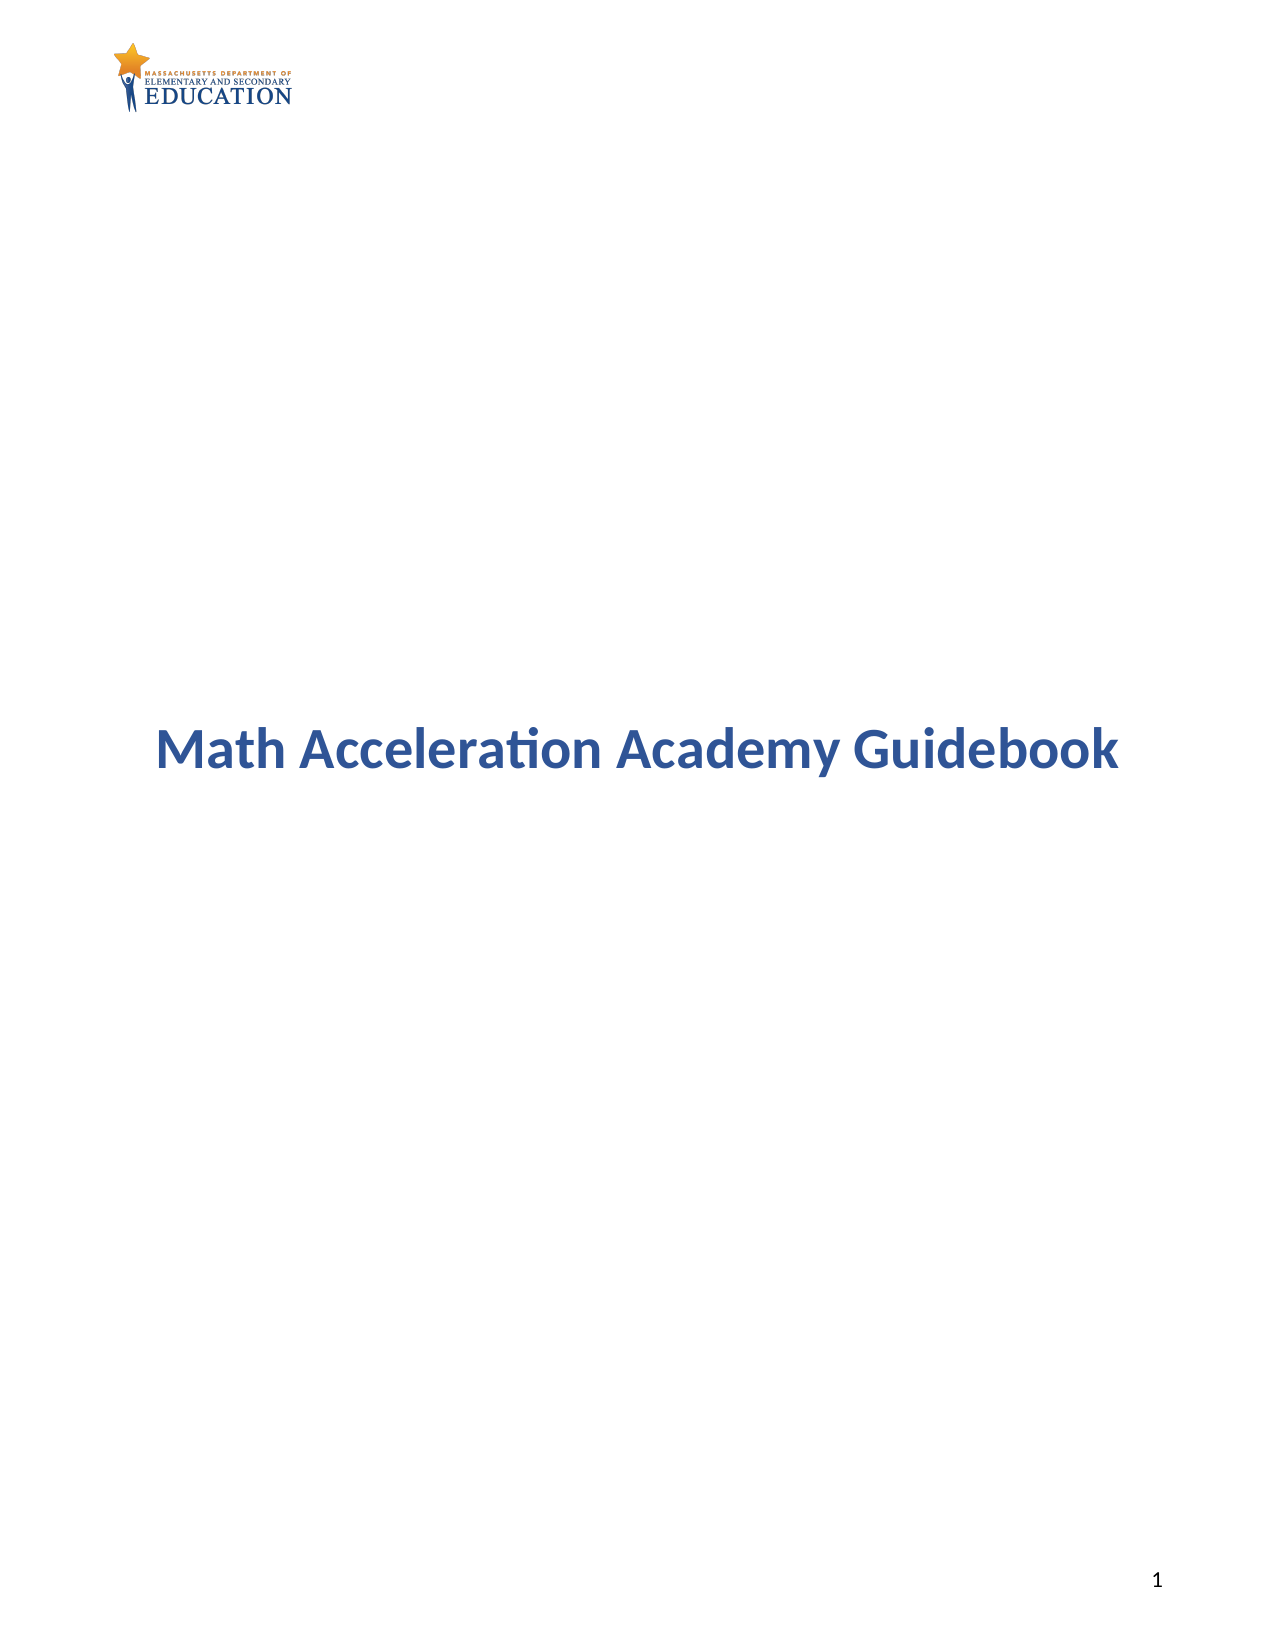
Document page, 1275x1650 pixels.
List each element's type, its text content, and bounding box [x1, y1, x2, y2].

picture [112, 37, 294, 126]
subtitle Math Acceleration Academy Guidebook [112, 712, 1162, 783]
